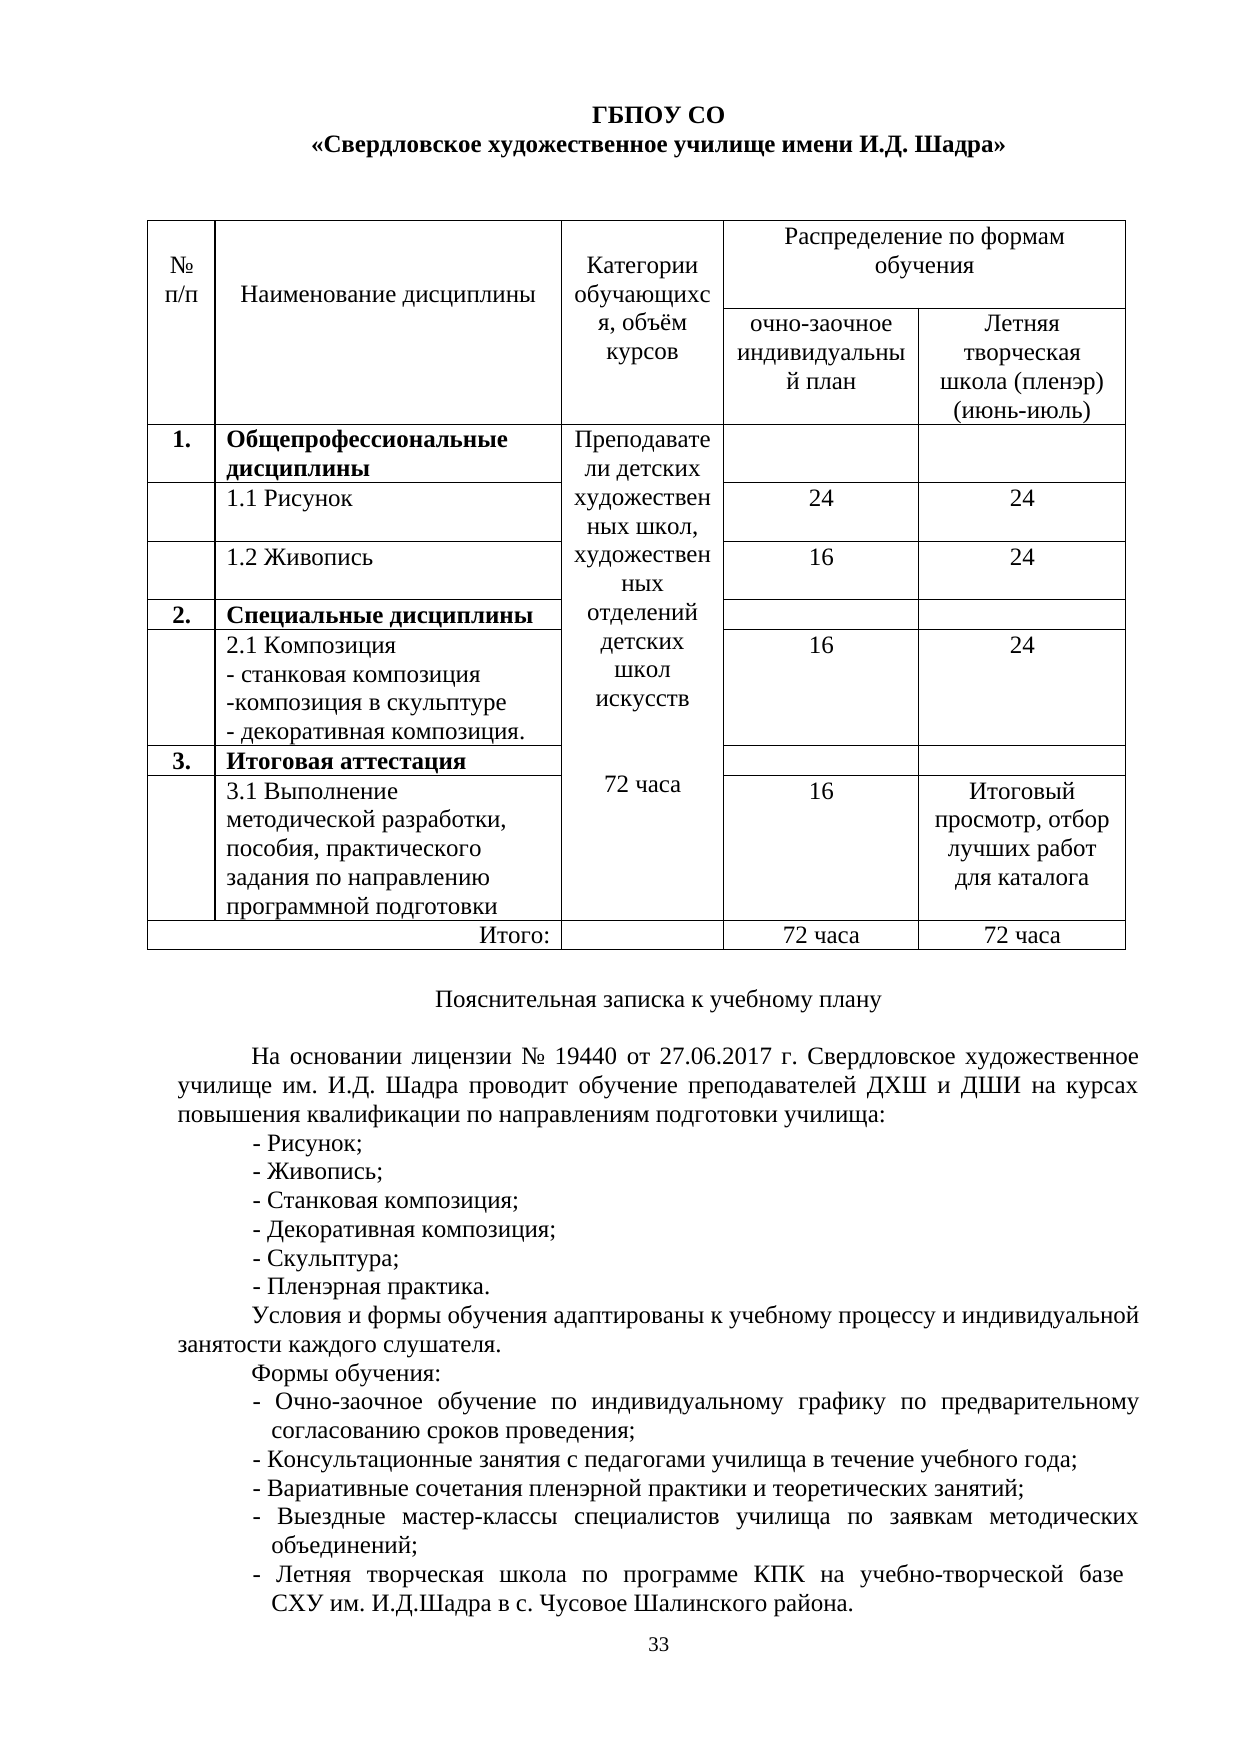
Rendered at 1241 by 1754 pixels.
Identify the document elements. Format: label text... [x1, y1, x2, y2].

table_cell [148, 776, 214, 919]
text - Станковая композиция; [177, 1185, 1140, 1214]
table_cell Итоговая аттестация [216, 746, 561, 775]
text - Очно-заочное обучение по индивидуальному графику по предварительному согласованию сроков проведения; [252, 1386, 1140, 1444]
table_header № п/п [148, 221, 214, 423]
table_cell 24 [724, 483, 918, 541]
table_cell Итоговый просмотр, отбор лучших работ для каталога [919, 776, 1125, 919]
text - Пленэрная практика. [177, 1271, 1140, 1300]
table_header Распределение по формам обучения [724, 221, 1125, 307]
text - Консультационные занятия с педагогами училища в течение учебного года; [252, 1444, 1140, 1473]
table_cell [148, 630, 214, 745]
text - Живопись; [177, 1156, 1140, 1185]
table_cell Специальные дисциплины [216, 600, 561, 629]
table_cell Общепрофессиональные дисциплины [216, 425, 561, 482]
text Условия и формы обучения адаптированы к учебному процессу и индивидуальной занятости каждого слушателя. [177, 1300, 1140, 1358]
table_cell [724, 425, 918, 482]
table_cell [724, 746, 918, 775]
table_cell [919, 746, 1125, 775]
text - Скульптура; [177, 1243, 1140, 1271]
table_cell 16 [724, 630, 918, 745]
table_cell Летняя творческая школа (пленэр) (июнь-июль) [919, 309, 1125, 423]
text - Выездные мастер-классы специалистов училища по заявкам методических объединений; [252, 1501, 1140, 1559]
table_cell 2.1 Композиция - станковая композиция -композиция в скульптуре - декоративная композиция. [216, 630, 561, 745]
table_cell Преподаватели детских художественных школ, художественных отделений детских школ искусств 72 часа [562, 425, 723, 919]
table_cell [919, 600, 1125, 629]
text Пояснительная записка к учебному плану [177, 984, 1140, 1013]
table_cell 72 часа [919, 921, 1125, 949]
table_cell [919, 425, 1125, 482]
text На основании лицензии № 19440 от 27.06.2017 г. Свердловское художественное училище им. И.Д. Шадра проводит обучение преподавателей ДХШ и ДШИ на курсах повышения квалификации по направлениям подготовки училища: [177, 1041, 1140, 1128]
text Формы обучения: [177, 1358, 1140, 1386]
table_header Категории обучающихся, объём курсов [562, 221, 723, 423]
table_cell [562, 921, 723, 949]
text ГБПОУ СО [177, 100, 1140, 129]
table_cell 3.1 Выполнение методической разработки, пособия, практического задания по направлению программной подготовки [216, 776, 561, 919]
table_cell 16 [724, 542, 918, 599]
table_cell [148, 483, 214, 541]
table_cell Итого: [148, 921, 561, 949]
table_cell 2. [148, 600, 214, 629]
table_cell [724, 600, 918, 629]
table_cell 16 [724, 776, 918, 919]
table_cell 24 [919, 630, 1125, 745]
text - Рисунок; [177, 1128, 1140, 1156]
table_cell [148, 542, 214, 599]
table_cell очно-заочное индивидуальный план [724, 309, 918, 423]
table_cell 3. [148, 746, 214, 775]
text - Летняя творческая школа по программе КПК на учебно-творческой базе СХУ им. И.Д.Шадра в с. Чусовое Шалинского района. [252, 1559, 1140, 1616]
table_cell 72 часа [724, 921, 918, 949]
table_cell 1. [148, 425, 214, 482]
table_header Наименование дисциплины [216, 221, 561, 423]
table_cell 1.2 Живопись [216, 542, 561, 599]
table_cell 24 [919, 483, 1125, 541]
text - Вариативные сочетания пленэрной практики и теоретических занятий; [252, 1473, 1140, 1501]
text «Свердловское художественное училище имени И.Д. Шадра» [177, 129, 1140, 158]
text - Декоративная композиция; [177, 1214, 1140, 1243]
table_cell 1.1 Рисунок [216, 483, 561, 541]
table_cell 24 [919, 542, 1125, 599]
